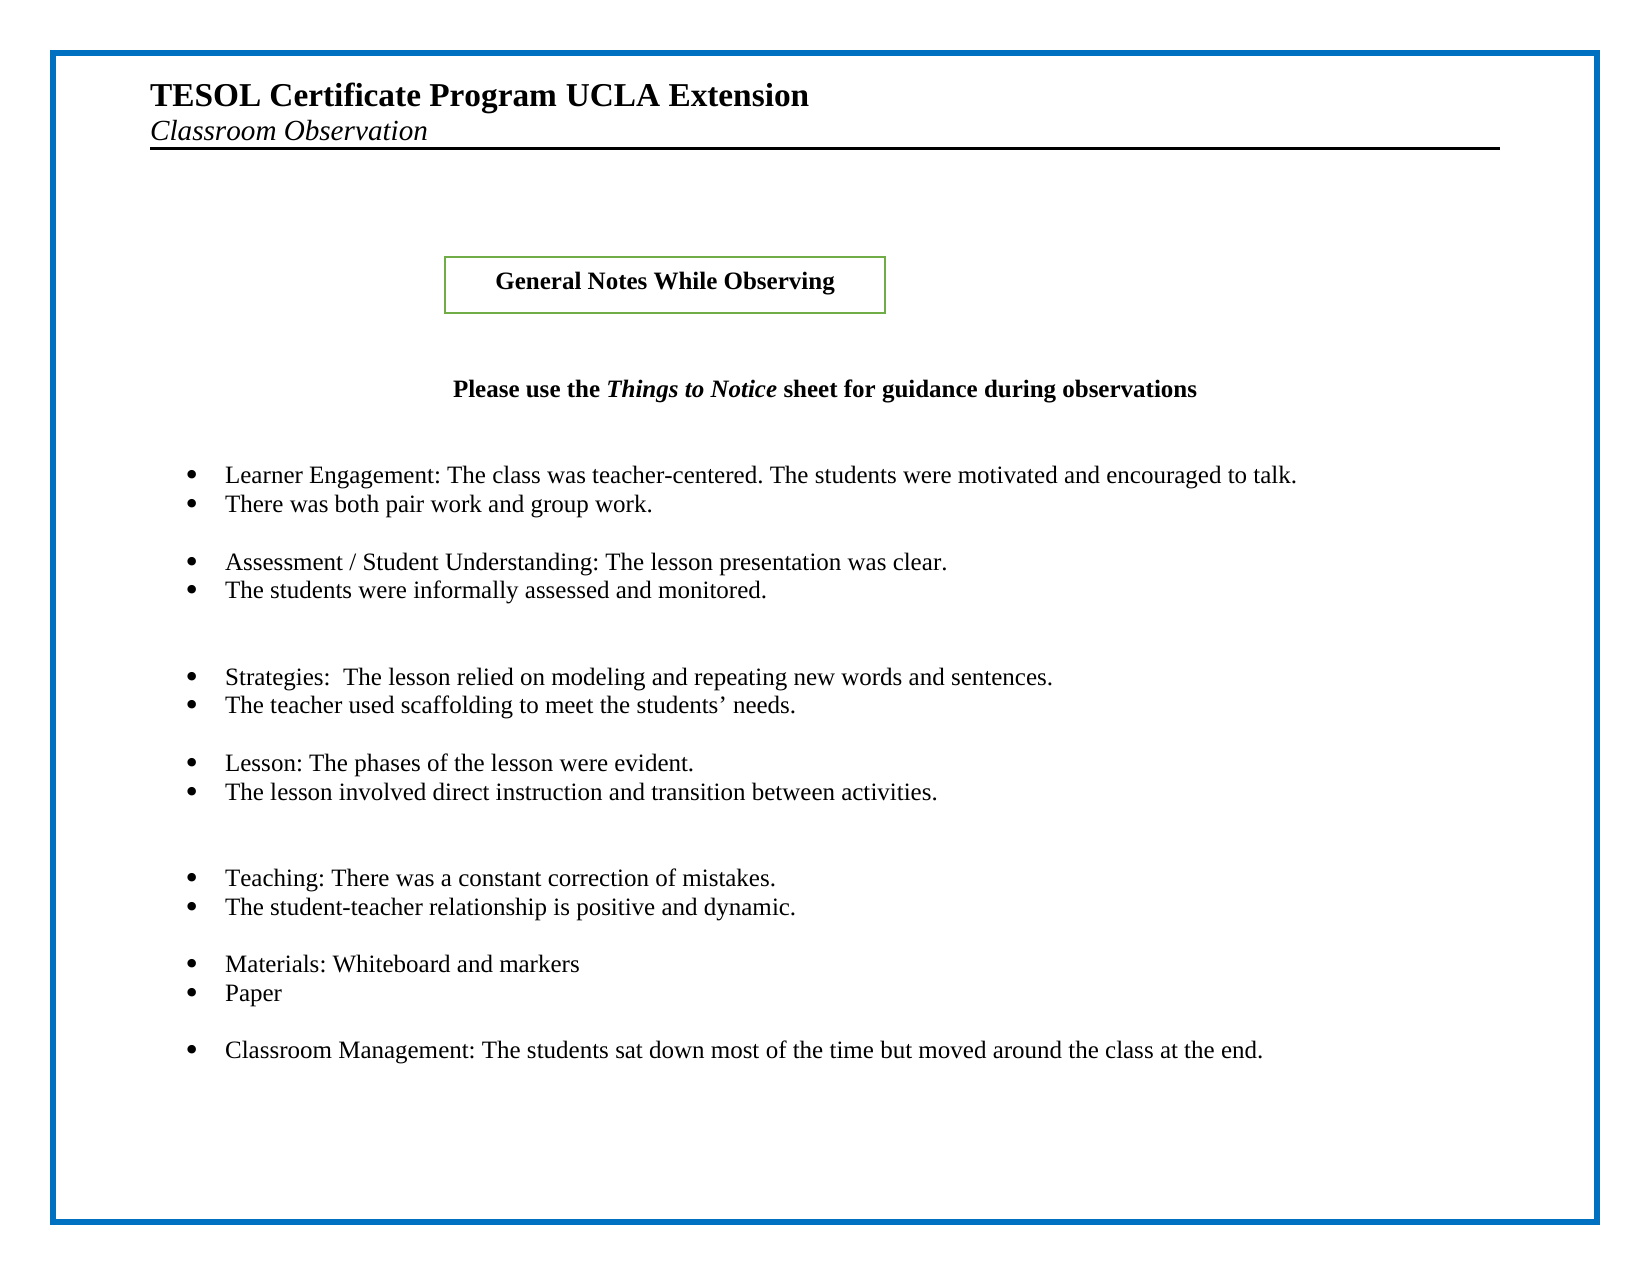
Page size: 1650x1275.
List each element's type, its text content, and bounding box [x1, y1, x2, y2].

list There was both pair work and group work. [187, 489, 1500, 518]
list Classroom Management: The students sat down most of the time but moved around the class at the end. [187, 1036, 1500, 1064]
list Learner Engagement: The class was teacher-centered. The students were motivated and encouraged to talk. [187, 461, 1500, 489]
list Assessment / Student Understanding: The lesson presentation was clear. [187, 547, 1500, 576]
list Strategies: The lesson relied on modeling and repeating new words and sentences. [187, 662, 1500, 691]
list Materials: Whiteboard and markers [187, 949, 1500, 978]
list Lesson: The phases of the lesson were evident. [187, 748, 1500, 777]
list Paper [187, 978, 1500, 1007]
list The teacher used scaffolding to meet the students’ needs. [187, 691, 1500, 719]
list The lesson involved direct instruction and transition between activities. [187, 777, 1500, 806]
list Teaching: There was a constant correction of mistakes. [187, 863, 1500, 892]
list The student-teacher relationship is positive and dynamic. [187, 892, 1500, 921]
list The students were informally assessed and monitored. [187, 576, 1500, 604]
text Please use the Things to Notice sheet for guidance during observations [150, 374, 1500, 403]
text General [150, 254, 1500, 288]
